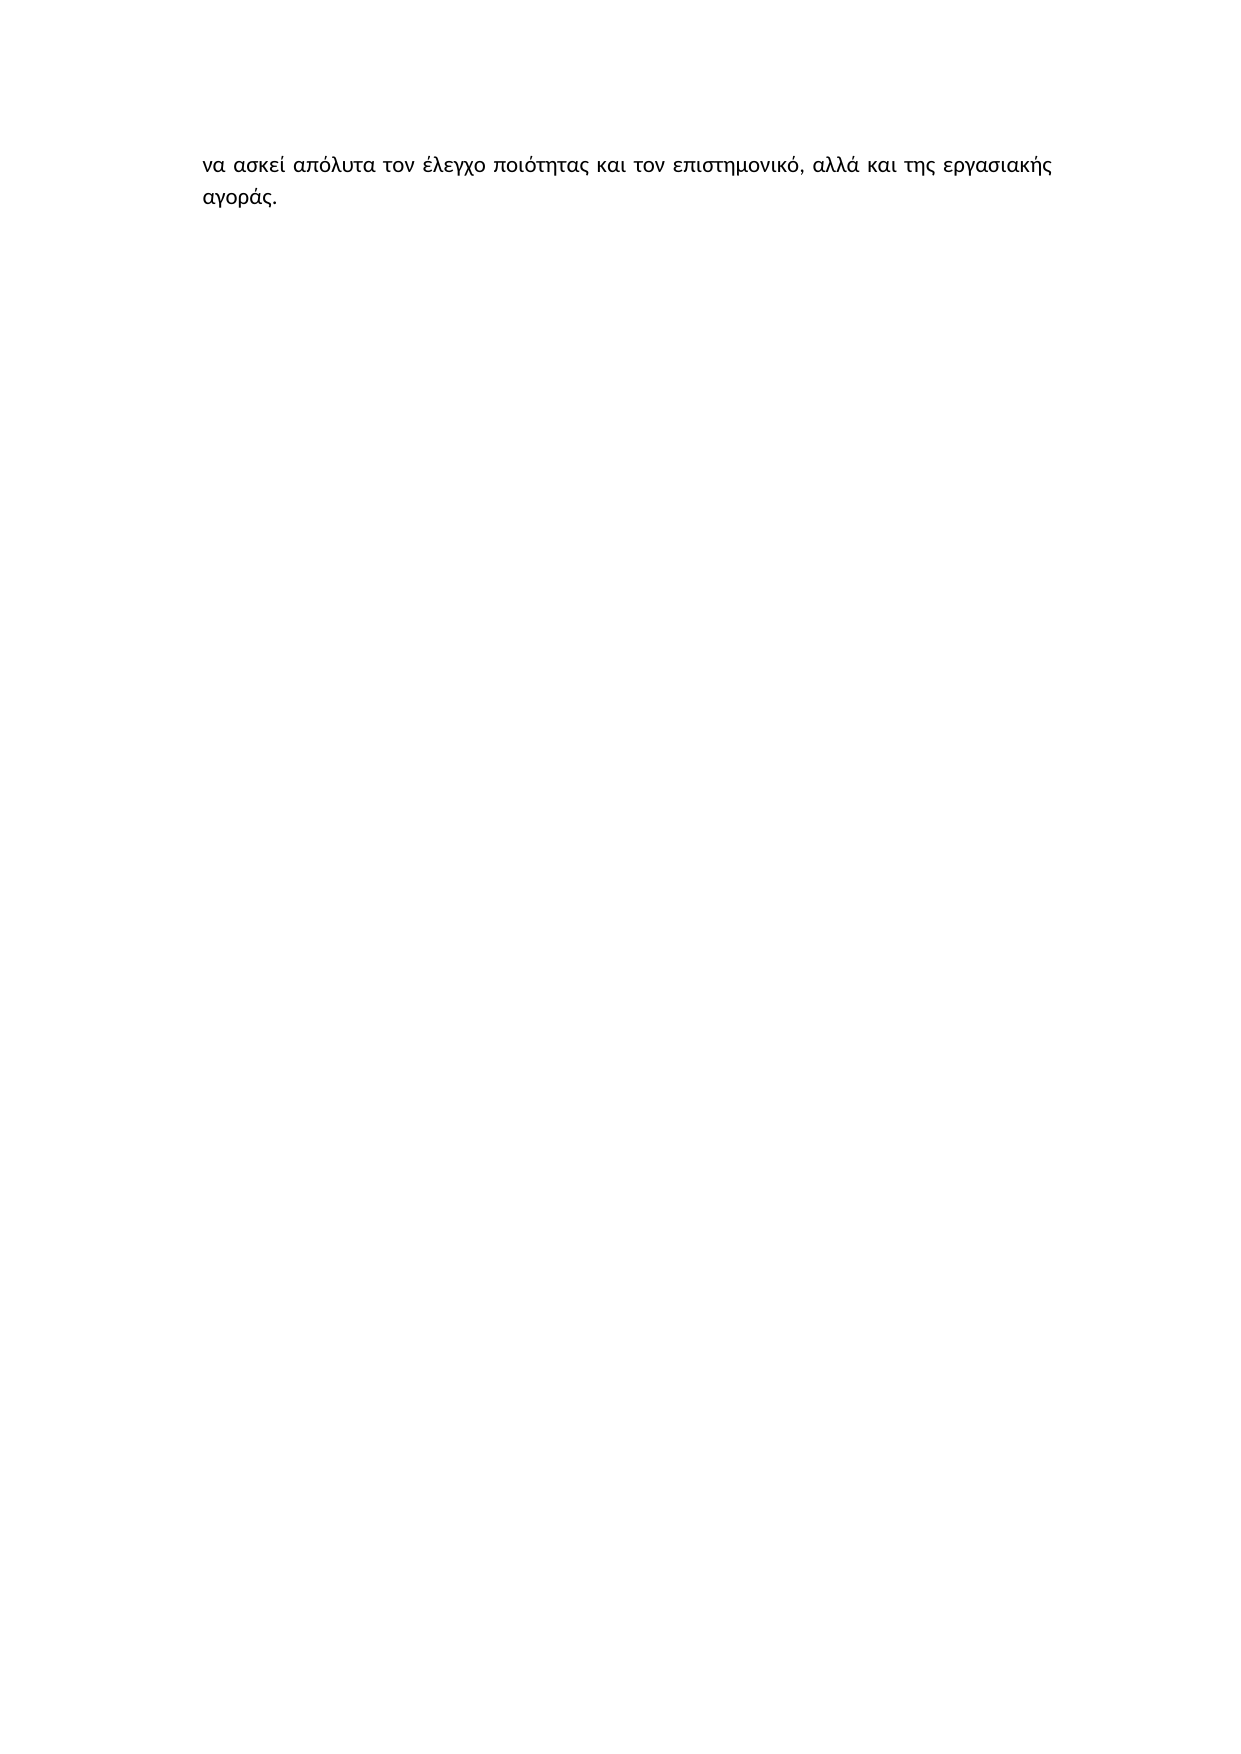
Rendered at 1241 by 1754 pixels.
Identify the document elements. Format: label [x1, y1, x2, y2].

text [202, 150, 1053, 210]
